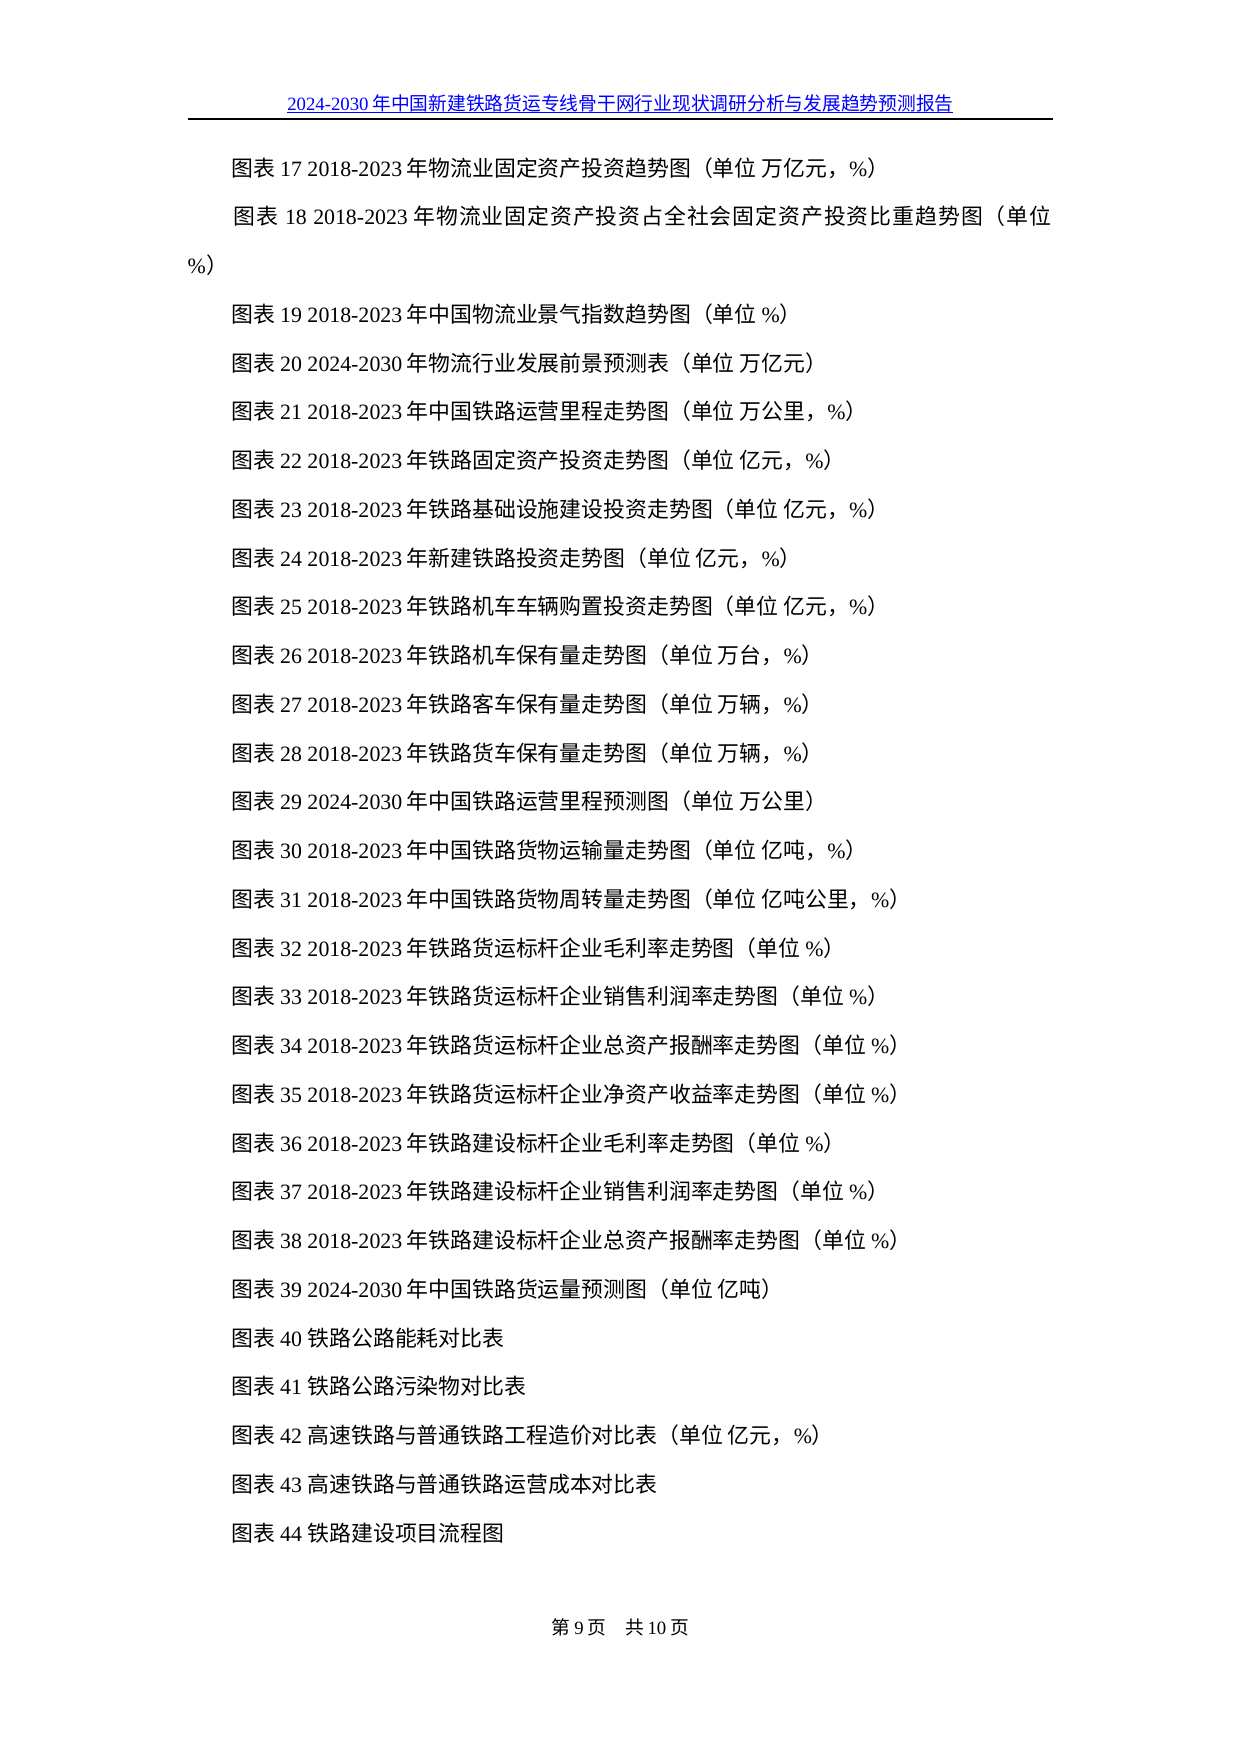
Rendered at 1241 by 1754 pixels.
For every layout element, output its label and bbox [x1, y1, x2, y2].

text [187, 150, 1053, 1548]
